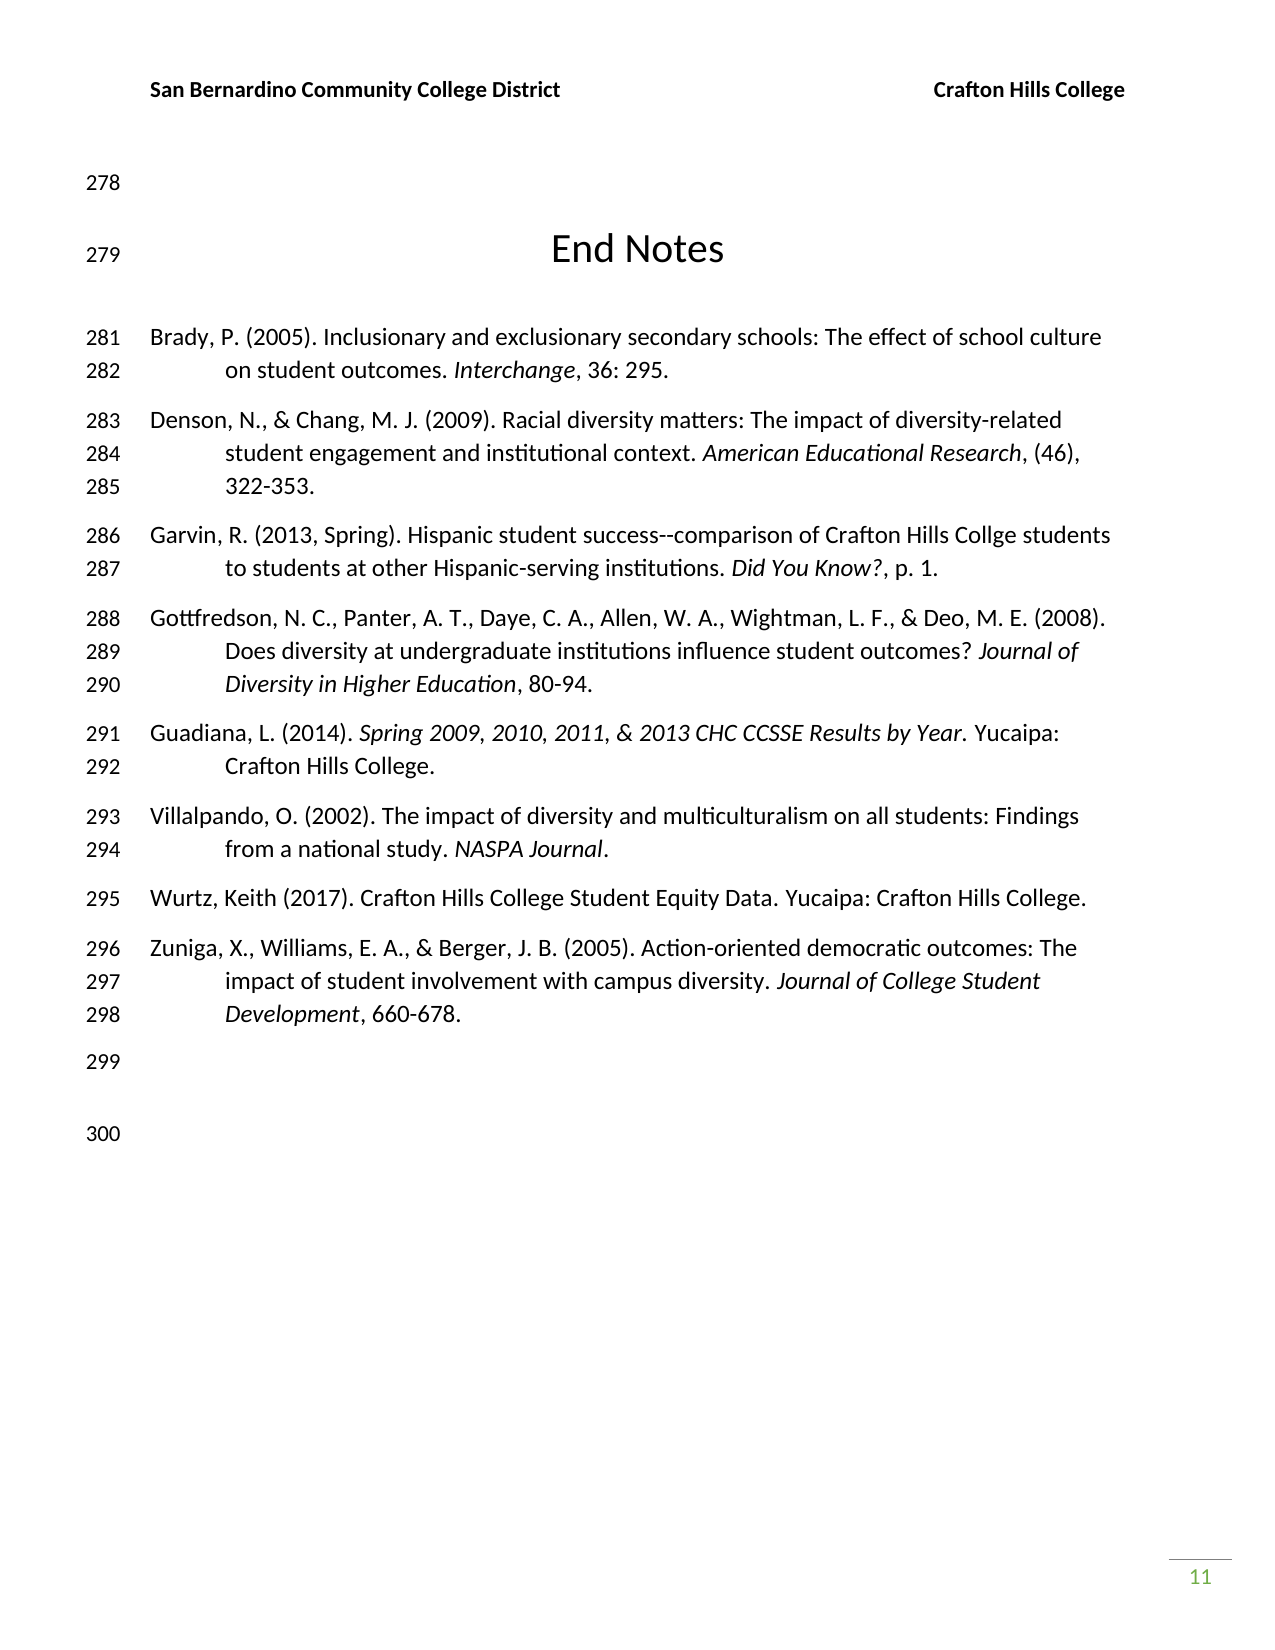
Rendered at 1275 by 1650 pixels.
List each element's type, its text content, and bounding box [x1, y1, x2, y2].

text Garvin, R. (2013, Spring). Hispanic student success--comparison of Crafton Hills Collge students to students at other Hispanic-serving institutions. Did You Know?, p. 1. [150, 519, 1125, 583]
text Wurtz, Keith (2017). Crafton Hills College Student Equity Data. Yucaipa: Crafton Hills College. [150, 882, 1125, 913]
text Villalpando, O. (2002). The impact of diversity and multiculturalism on all students: Findings from a national study. NASPA Journal. [150, 800, 1125, 863]
text Denson, N., & Chang, M. J. (2009). Racial diversity matters: The impact of diversity-related student engagement and institutional context. American Educational Research, (46), 322-353. [150, 404, 1125, 500]
text Zuniga, X., Williams, E. A., & Berger, J. B. (2005). Action-oriented democratic outcomes: The impact of student involvement with campus diversity. Journal of College Student Development, 660-678. [150, 932, 1125, 1028]
text Gottfredson, N. C., Panter, A. T., Daye, C. A., Allen, W. A., Wightman, L. F., & Deo, M. E. (2008). Does diversity at undergraduate institutions influence student outcomes? Journal of Diversity in Higher Education, 80-94. [150, 602, 1125, 698]
text Brady, P. (2005). Inclusionary and exclusionary secondary schools: The effect of school culture on student outcomes. Interchange, 36: 295. [150, 321, 1125, 385]
text End Notes [150, 222, 1125, 303]
text Guadiana, L. (2014). Spring 2009, 2010, 2011, & 2013 CHC CCSSE Results by Year. Yucaipa: Crafton Hills College. [150, 717, 1125, 781]
